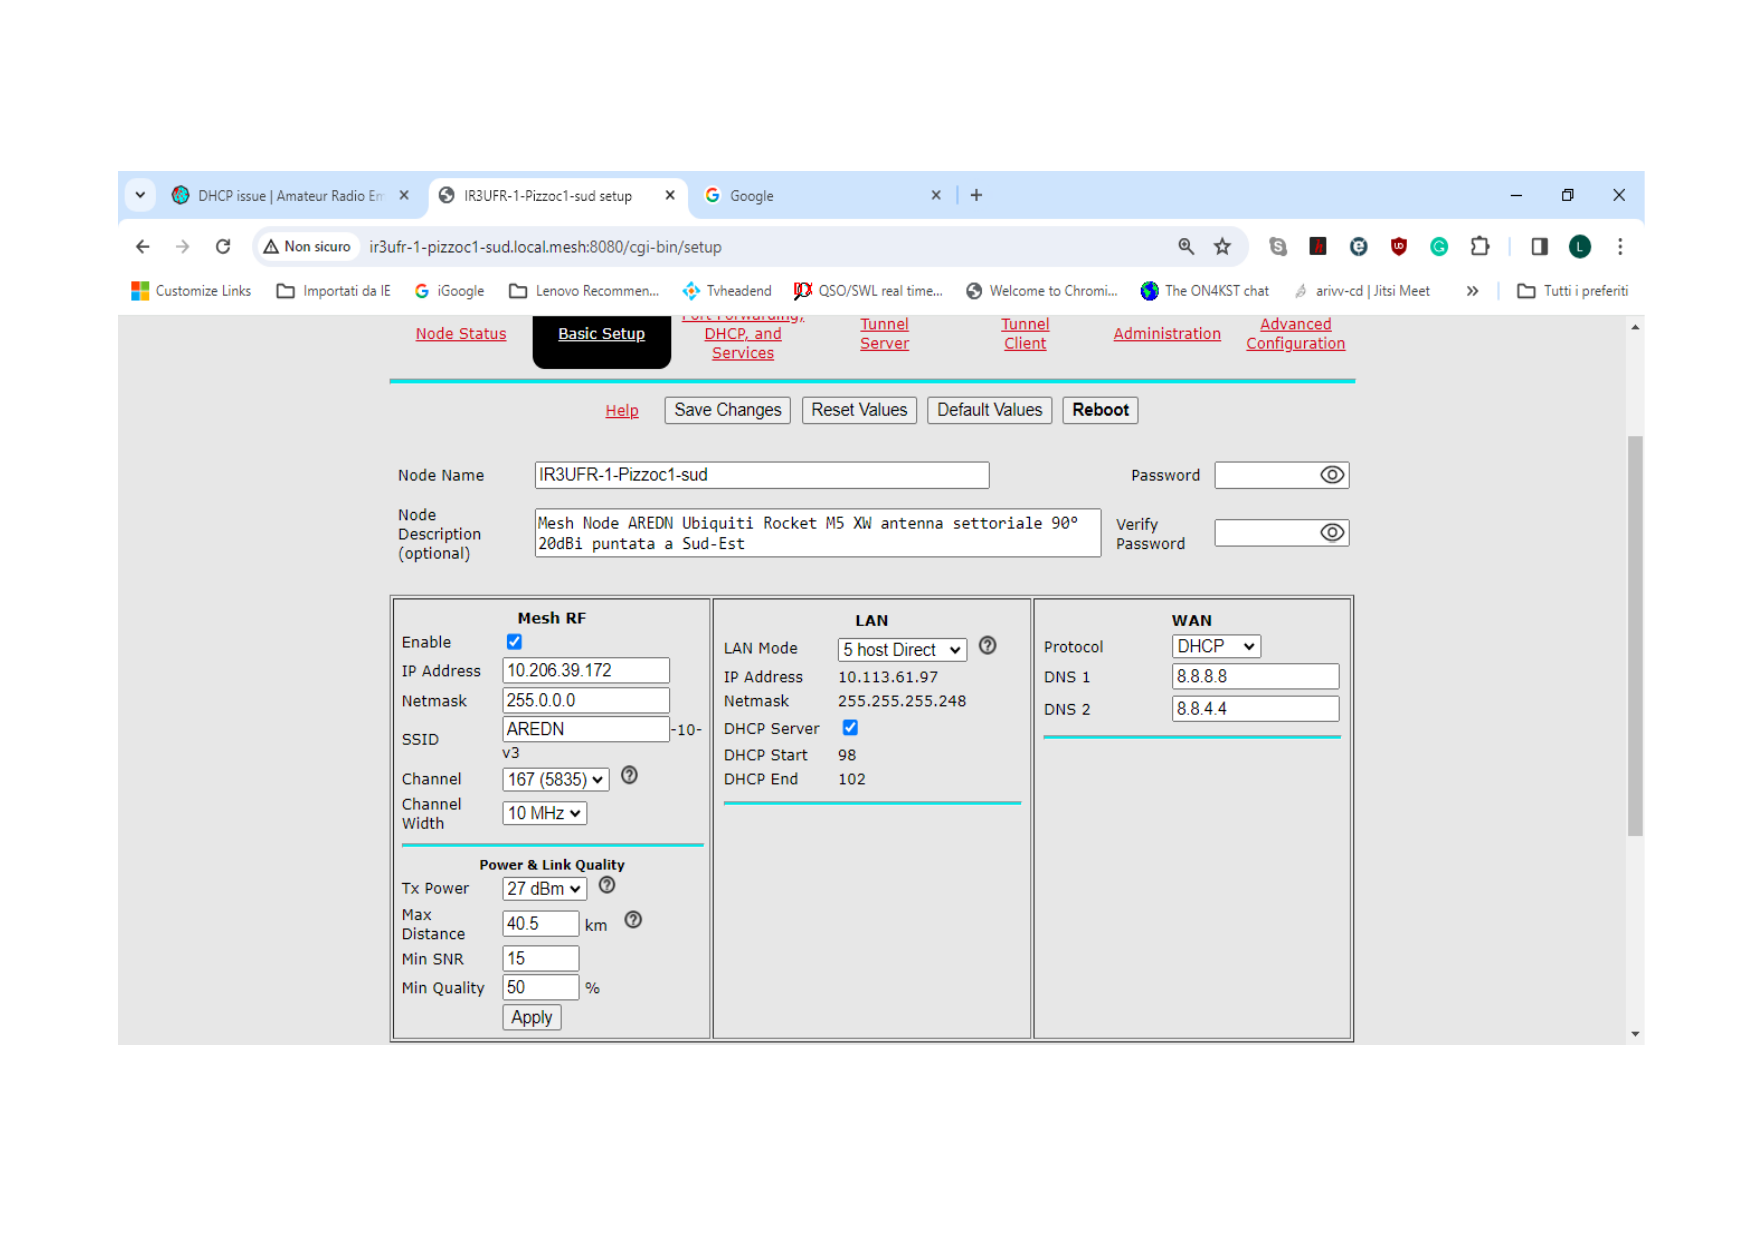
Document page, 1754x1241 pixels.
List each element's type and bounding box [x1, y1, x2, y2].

picture [118, 171, 1645, 1045]
